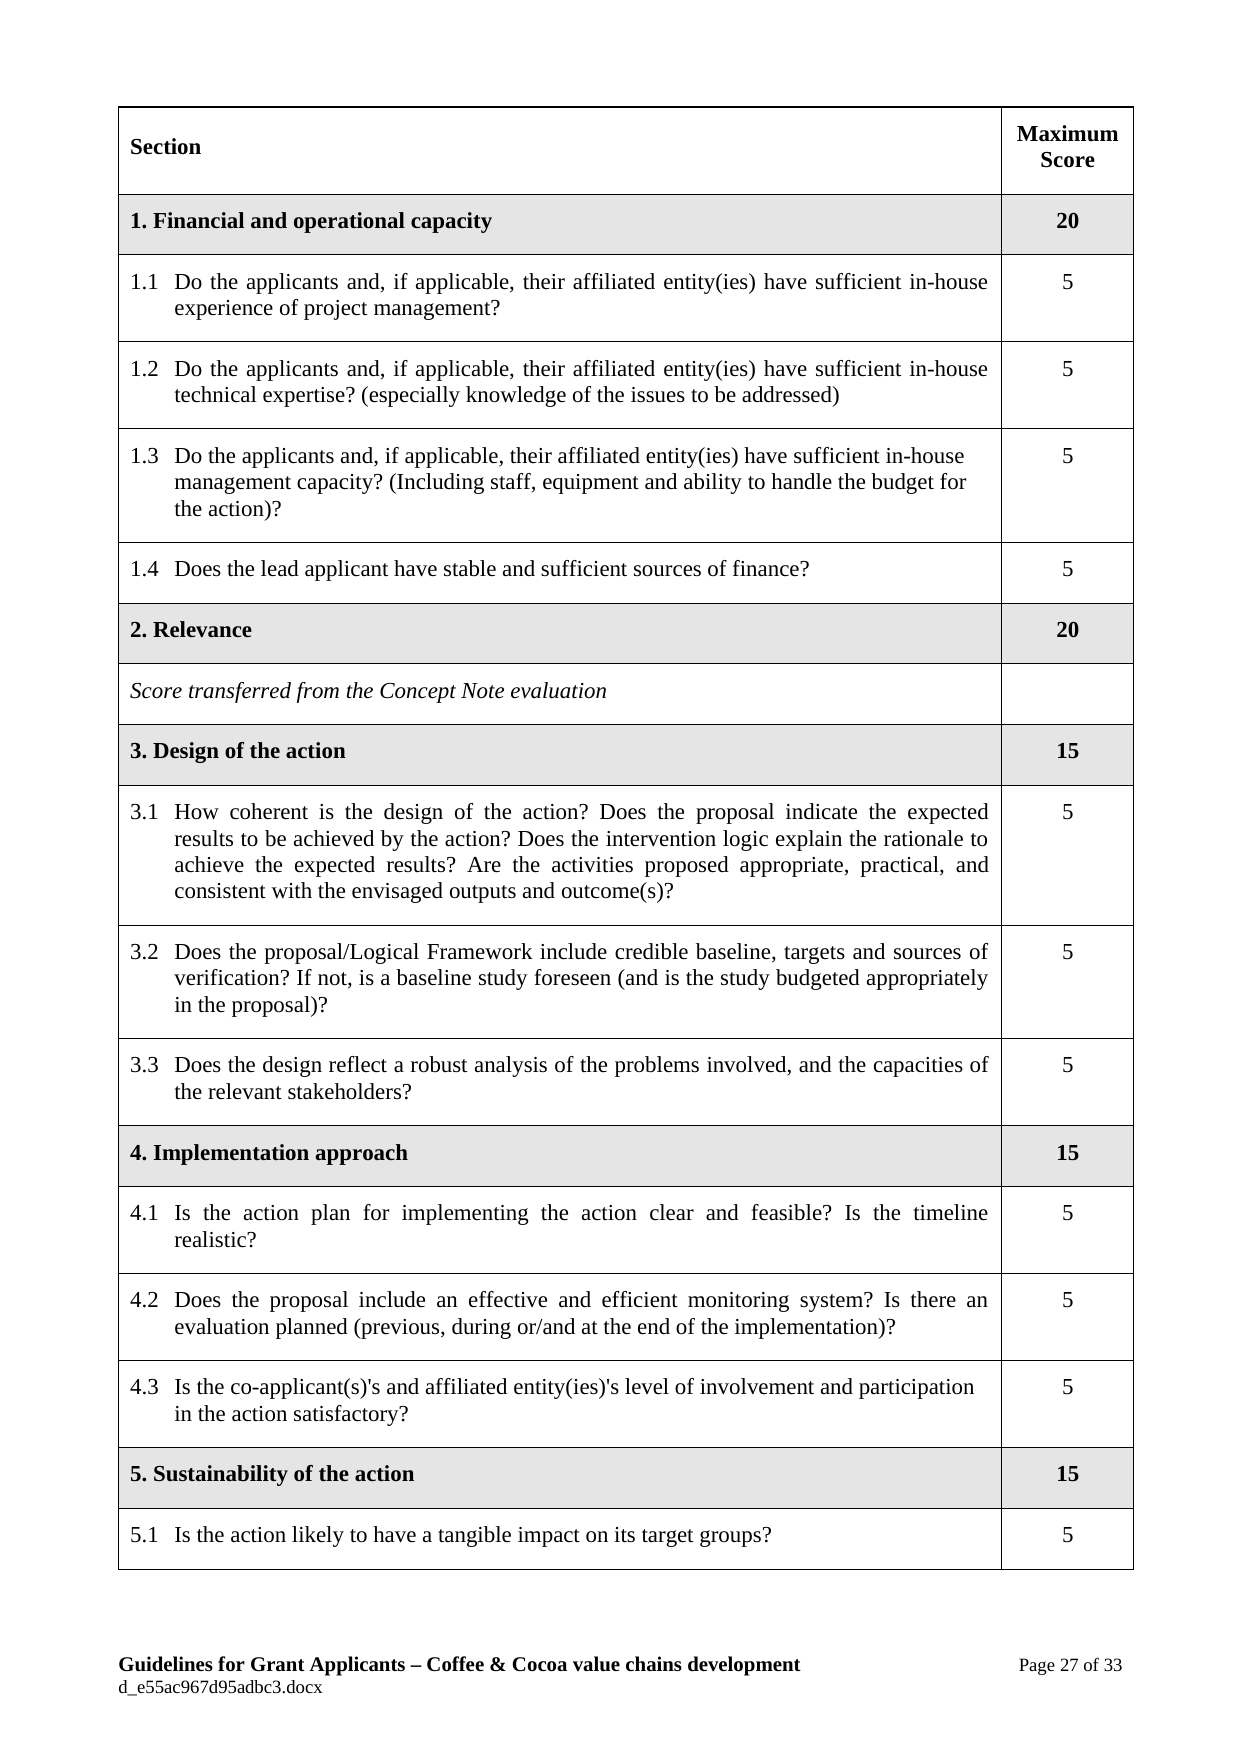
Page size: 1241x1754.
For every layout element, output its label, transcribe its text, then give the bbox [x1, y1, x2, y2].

table_cell 15 [1002, 1448, 1133, 1508]
table_cell 15 [1002, 725, 1133, 785]
table_cell 4.1 Is the action plan for implementing the action clear and feasible? Is the timeline realistic? [119, 1187, 1001, 1273]
table_cell 1.1 Do the applicants and, if applicable, their affiliated entity(ies) have sufficient in-house experience of project management? [119, 255, 1001, 341]
table_cell [1002, 664, 1133, 724]
table_cell 5. Sustainability of the action [119, 1448, 1001, 1508]
table_cell 5 [1002, 1187, 1133, 1273]
table_cell 1. Financial and operational capacity [119, 195, 1001, 254]
table_cell 3.3 Does the design reflect a robust analysis of the problems involved, and the capacities of the relevant stakeholders? [119, 1039, 1001, 1125]
table_cell 5 [1002, 1274, 1133, 1360]
table_cell Score transferred from the Concept Note evaluation [119, 664, 1001, 724]
table_cell 5 [1002, 255, 1133, 341]
table_cell 1.3 Do the applicants and, if applicable, their affiliated entity(ies) have sufficient in-house management capacity? (Including staff, equipment and ability to handle the budget for the action)? [119, 429, 1001, 542]
table_cell 4. Implementation approach [119, 1126, 1001, 1186]
table_cell 5 [1002, 1361, 1133, 1447]
table_cell 20 [1002, 195, 1133, 254]
table_cell 3. Design of the action [119, 725, 1001, 785]
table_cell 5 [1002, 429, 1133, 542]
table_cell 5.1 Is the action likely to have a tangible impact on its target groups? [119, 1509, 1001, 1568]
table_cell 2. Relevance [119, 604, 1001, 663]
table_cell 5 [1002, 1039, 1133, 1125]
table_cell 5 [1002, 342, 1133, 428]
table_cell 15 [1002, 1126, 1133, 1186]
table_header Maximum Score [1002, 108, 1133, 193]
table_cell 4.3 Is the co-applicant(s)'s and affiliated entity(ies)'s level of involvement and participation in the action satisfactory? [119, 1361, 1001, 1447]
table_cell 3.1 How coherent is the design of the action? Does the proposal indicate the expected results to be achieved by the action? Does the intervention logic explain the rationale to achieve the expected results? Are the activities proposed appropriate, practical, and consistent with the envisaged outputs and outcome(s)? [119, 786, 1001, 924]
table_cell 3.2 Does the proposal/Logical Framework include credible baseline, targets and sources of verification? If not, is a baseline study foreseen (and is the study budgeted appropriately in the proposal)? [119, 926, 1001, 1038]
table_cell 1.2 Do the applicants and, if applicable, their affiliated entity(ies) have sufficient in-house technical expertise? (especially knowledge of the issues to be addressed) [119, 342, 1001, 428]
table_cell 5 [1002, 1509, 1133, 1568]
table_cell 20 [1002, 604, 1133, 663]
table_cell 1.4 Does the lead applicant have stable and sufficient sources of finance? [119, 543, 1001, 602]
table_cell 5 [1002, 926, 1133, 1038]
table_header Section [119, 108, 1001, 193]
table_cell 5 [1002, 543, 1133, 602]
table_cell 4.2 Does the proposal include an effective and efficient monitoring system? Is there an evaluation planned (previous, during or/and at the end of the implementation)? [119, 1274, 1001, 1360]
table_cell 5 [1002, 786, 1133, 924]
